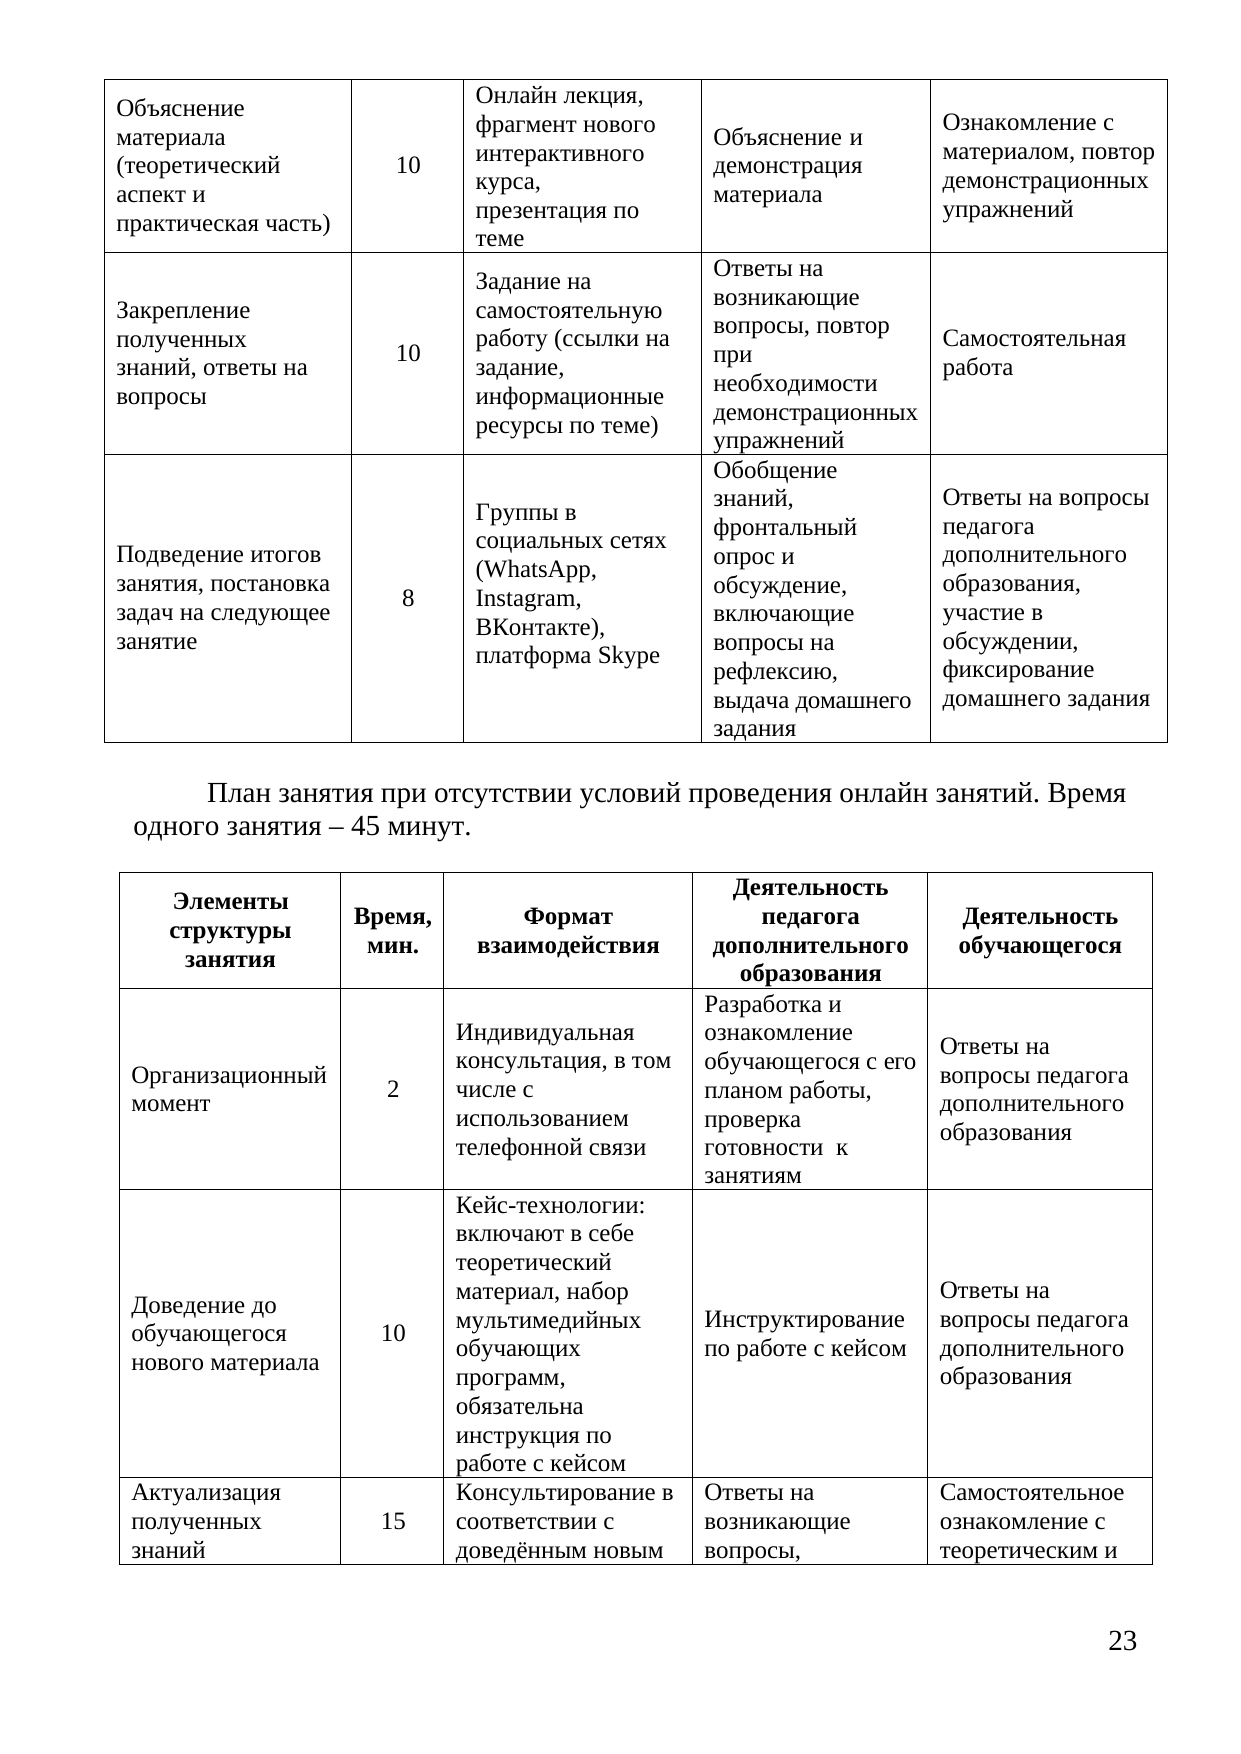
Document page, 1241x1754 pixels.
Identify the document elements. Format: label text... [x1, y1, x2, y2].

table_cell Группы в социальных сетях (WhatsApp, Instagram, ВКонтакте), платформа Skype [464, 455, 701, 742]
table_cell Онлайн лекция, фрагмент нового интерактивного курса, презентация по теме [464, 80, 701, 252]
table_cell 15 [341, 1478, 443, 1564]
table_cell Подведение итогов занятия, постановка задач на следующее занятие [105, 455, 351, 742]
table_header Элементы структуры занятия [120, 873, 340, 988]
table_cell Объяснение материала (теоретический аспект и практическая часть) [105, 80, 351, 252]
table_cell Инструктирование по работе с кейсом [693, 1190, 927, 1477]
table_cell Закрепление полученных знаний, ответы на вопросы [105, 253, 351, 454]
table_header Деятельность педагога дополнительного образования [693, 873, 927, 988]
table_cell Актуализация полученных знаний [120, 1478, 340, 1564]
table_cell 8 [352, 455, 463, 742]
text План занятия при отсутствии условий проведения онлайн занятий. Время одного занятия – 45 минут. [133, 775, 1137, 842]
table_cell Самостоятельное ознакомление с теоретическим и [928, 1478, 1152, 1564]
table_cell Ответы на вопросы педагога дополнительного образования [928, 989, 1152, 1189]
table_cell Индивидуальная консультация, в том числе с использованием телефонной связи [444, 989, 692, 1189]
table_cell 10 [352, 253, 463, 454]
table_cell Задание на самостоятельную работу (ссылки на задание, информационные ресурсы по теме) [464, 253, 701, 454]
table_cell Объяснение и демонстрация материала [702, 80, 930, 252]
table_cell 2 [341, 989, 443, 1189]
table_cell 10 [352, 80, 463, 252]
table_cell Обобщение знаний, фронтальный опрос и обсуждение, включающие вопросы на рефлексию, выдача домашнего задания [702, 455, 930, 742]
table_cell Организационный момент [120, 989, 340, 1189]
table_cell Доведение до обучающегося нового материала [120, 1190, 340, 1477]
table_cell Консультирование в соответствии с доведённым новым [444, 1478, 692, 1564]
table_cell Ответы на возникающие вопросы, [693, 1478, 927, 1564]
table_header Время, мин. [341, 873, 443, 988]
table_header Формат взаимодействия [444, 873, 692, 988]
table_cell Ответы на возникающие вопросы, повтор при необходимости демонстрационных упражнений [702, 253, 930, 454]
table_cell Ответы на вопросы педагога дополнительного образования [928, 1190, 1152, 1477]
table_header Деятельность обучающегося [928, 873, 1152, 988]
table_cell Разработка и ознакомление обучающегося с его планом работы, проверка готовности к занятиям [693, 989, 927, 1189]
table_cell Ответы на вопросы педагога дополнительного образования, участие в обсуждении, фиксирование домашнего задания [931, 455, 1167, 742]
table_cell Самостоятельная работа [931, 253, 1167, 454]
table_cell Кейс-технологии: включают в себе теоретический материал, набор мультимедийных обучающих программ, обязательна инструкция по работе с кейсом [444, 1190, 692, 1477]
table_cell Ознакомление с материалом, повтор демонстрационных упражнений [931, 80, 1167, 252]
table_cell 10 [341, 1190, 443, 1477]
